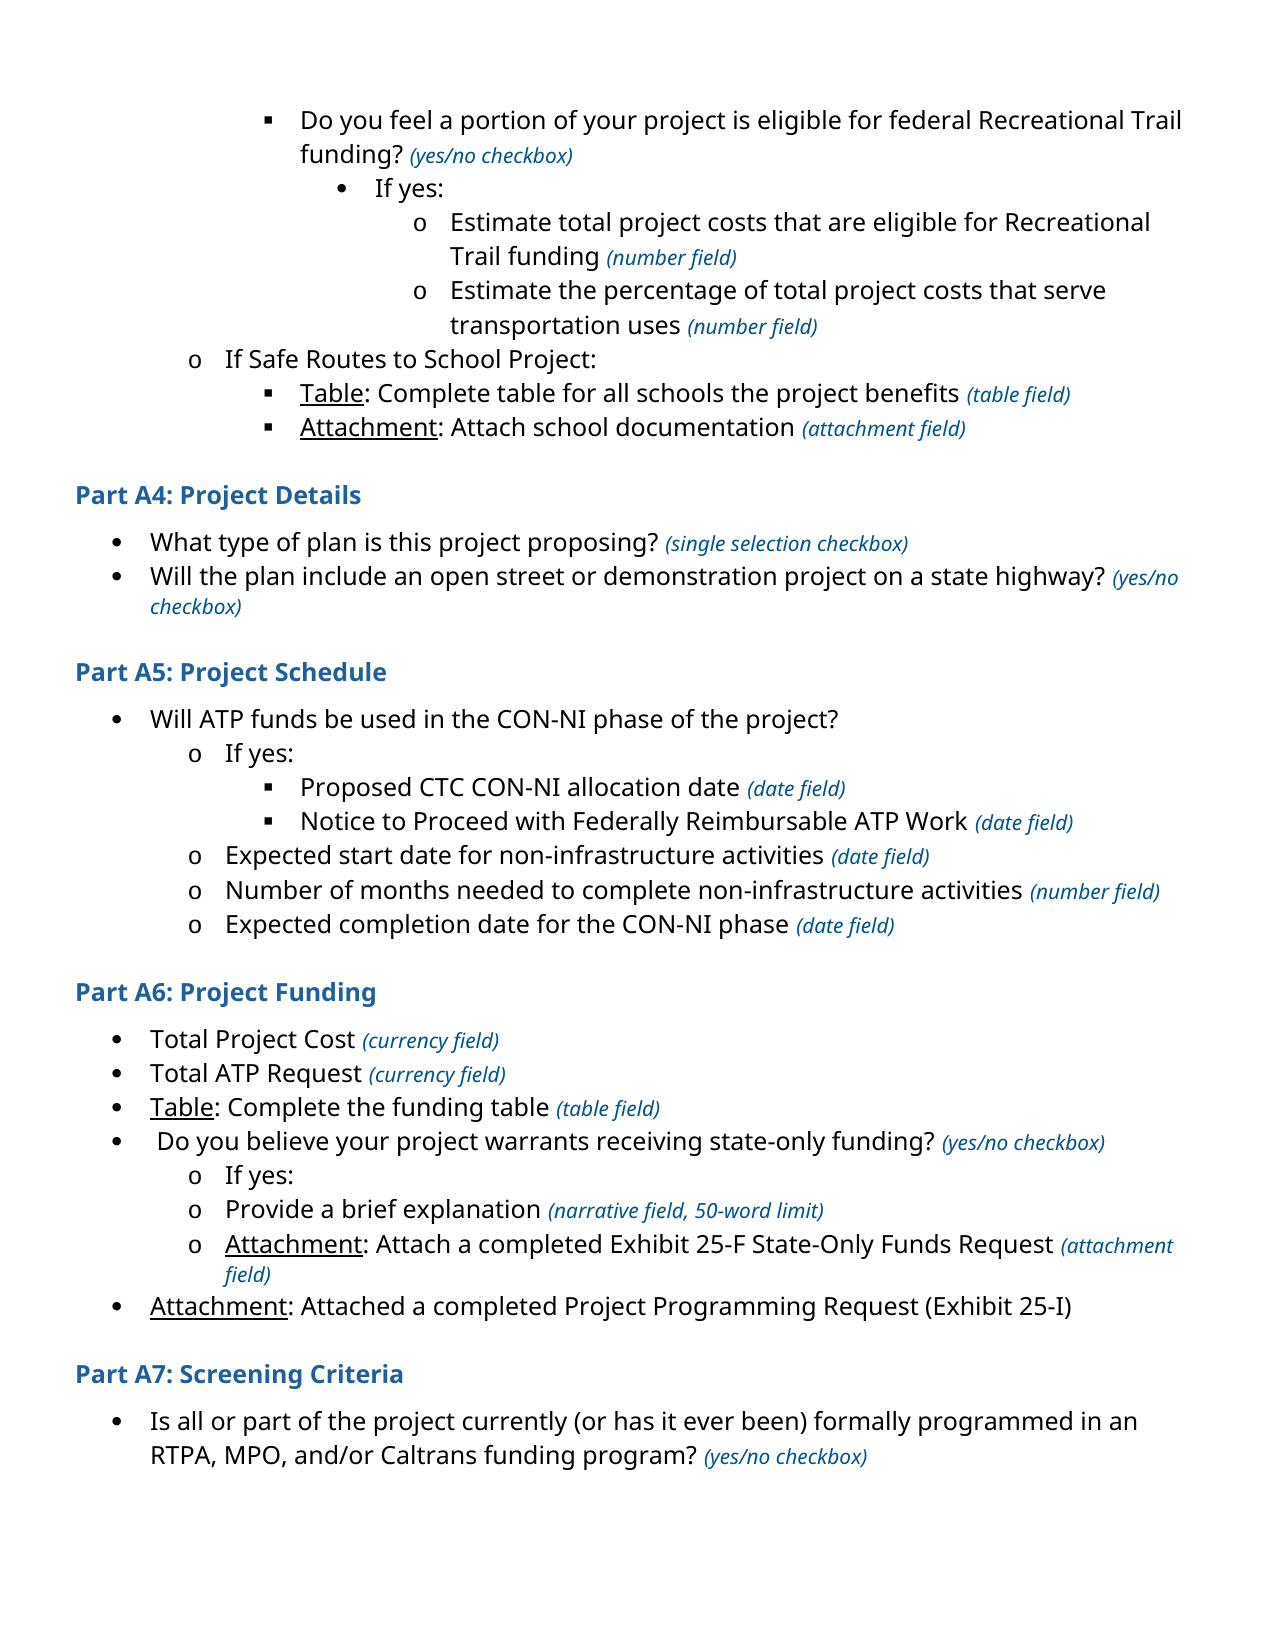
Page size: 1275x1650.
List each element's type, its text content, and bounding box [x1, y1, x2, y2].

list Provide a brief explanation (narrative field, 50-word limit) [187, 1192, 1200, 1226]
list Total ATP Request (currency field) [112, 1056, 1200, 1089]
list Proposed CTC CON-NI allocation date (date field) [262, 770, 1200, 804]
list If yes: [187, 736, 1200, 770]
list Attachment: Attached a completed Project Programming Request (Exhibit 25-I) [112, 1289, 1200, 1323]
text Part A4: Project Details [75, 478, 1200, 512]
list Attachment: Attach school documentation (attachment field) [262, 410, 1200, 444]
list Will the plan include an open street or demonstration project on a state highway? (yes/no checkbox) [112, 558, 1200, 621]
list Estimate the percentage of total project costs that serve transportation uses (number field) [412, 273, 1200, 341]
list Do you feel a portion of your project is eligible for federal Recreational Trail funding? (yes/no checkbox) [262, 102, 1200, 171]
list If yes: [337, 171, 1200, 205]
list Is all or part of the project currently (or has it ever been) formally programmed in an RTPA, MPO, and/or Caltrans funding program? (yes/no checkbox) [112, 1404, 1200, 1472]
list Expected start date for non-infrastructure activities (date field) [187, 838, 1200, 872]
list Do you believe your project warrants receiving state-only funding? (yes/no checkbox) [112, 1124, 1200, 1158]
list If Safe Routes to School Project: [187, 341, 1200, 376]
list If yes: [187, 1158, 1200, 1192]
list Estimate total project costs that are eligible for Recreational Trail funding (number field) [412, 205, 1200, 273]
list Attachment: Attach a completed Exhibit 25-F State-Only Funds Request (attachment field) [187, 1226, 1200, 1289]
list Expected completion date for the CON-NI phase (date field) [187, 907, 1200, 941]
text Part A7: Screening Criteria [75, 1357, 1200, 1391]
list What type of plan is this project proposing? (single selection checkbox) [112, 524, 1200, 558]
list Table: Complete table for all schools the project benefits (table field) [262, 376, 1200, 410]
text Part A6: Project Funding [75, 975, 1200, 1009]
list Number of months needed to complete non-infrastructure activities (number field) [187, 872, 1200, 907]
list Total Project Cost (currency field) [112, 1021, 1200, 1056]
text Part A5: Project Schedule [75, 655, 1200, 689]
list Table: Complete the funding table (table field) [112, 1089, 1200, 1124]
list Will ATP funds be used in the CON-NI phase of the project? [112, 702, 1200, 736]
list Notice to Proceed with Federally Reimbursable ATP Work (date field) [262, 804, 1200, 838]
